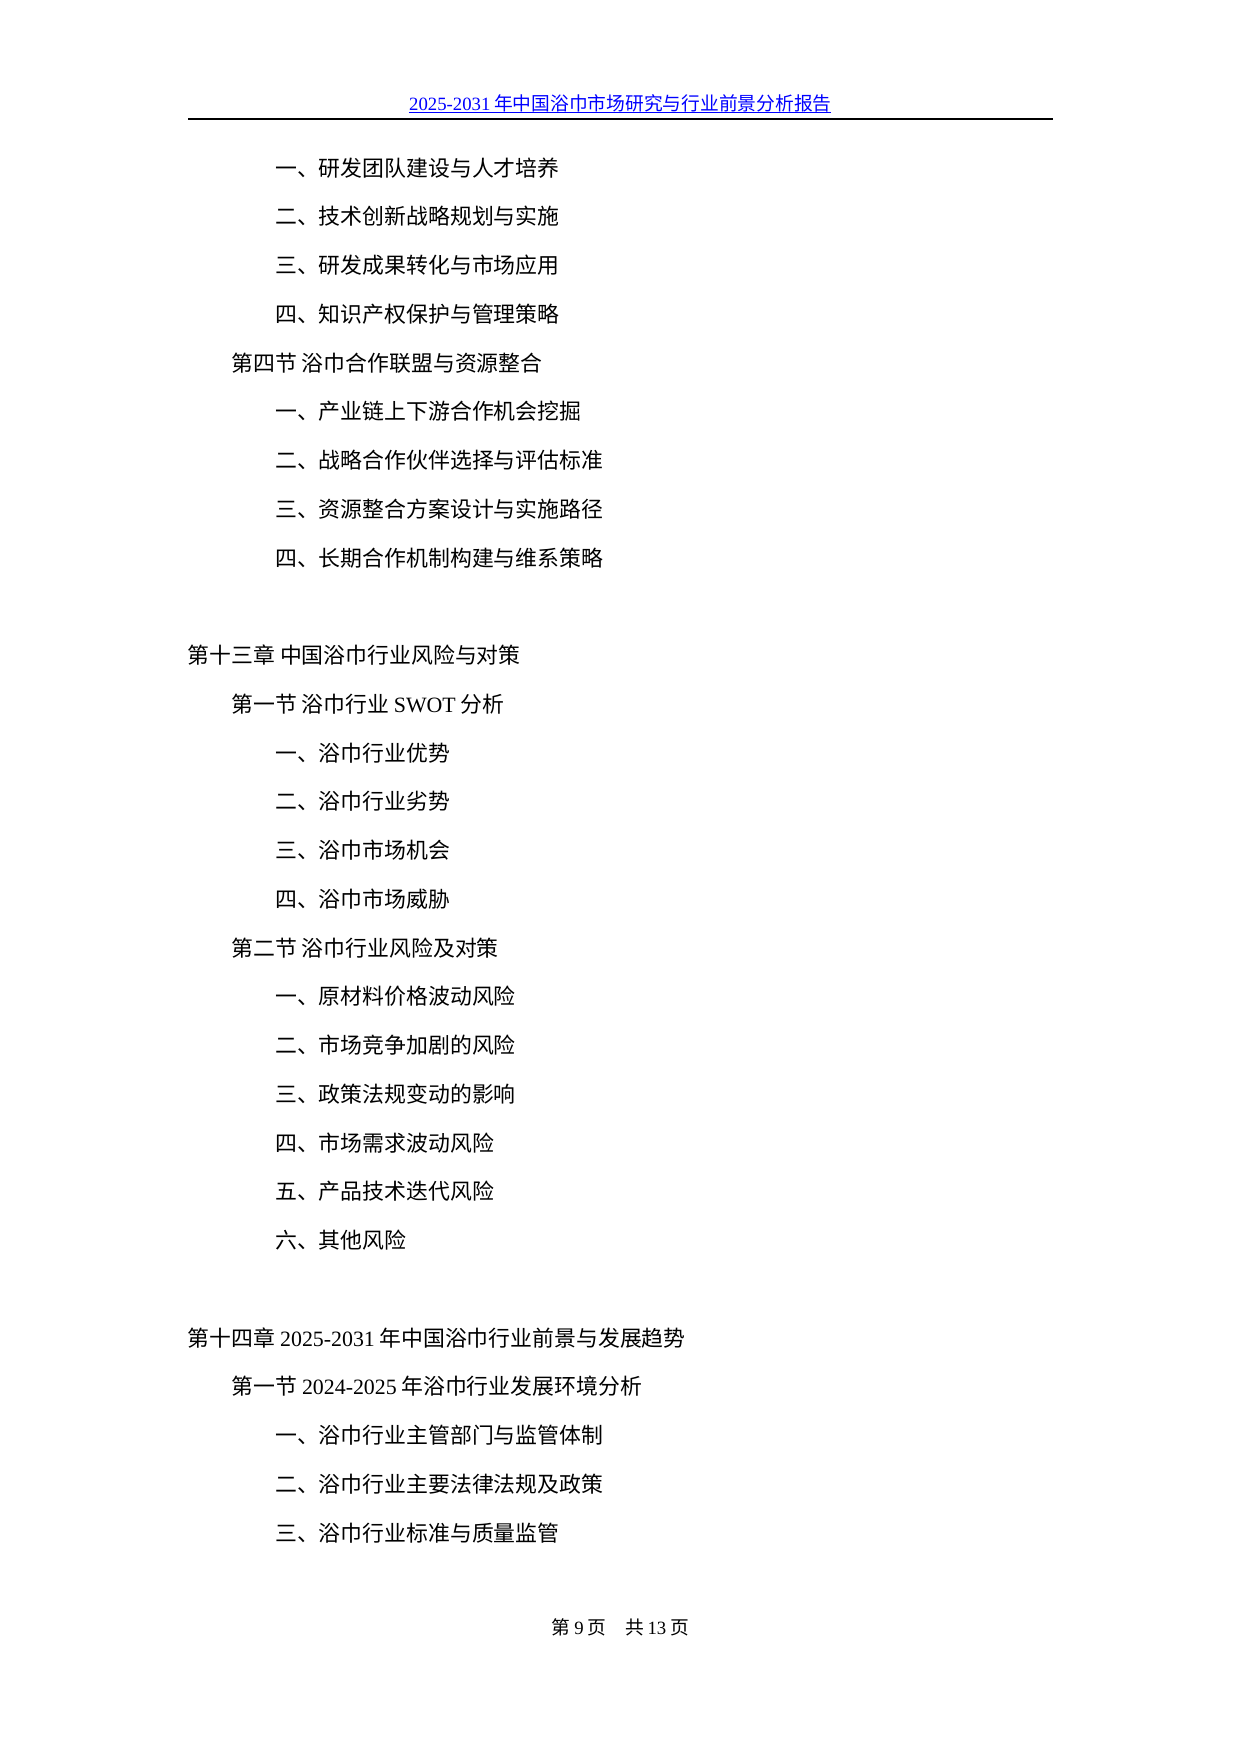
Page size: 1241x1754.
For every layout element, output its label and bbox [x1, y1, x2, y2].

text [187, 150, 1053, 1548]
